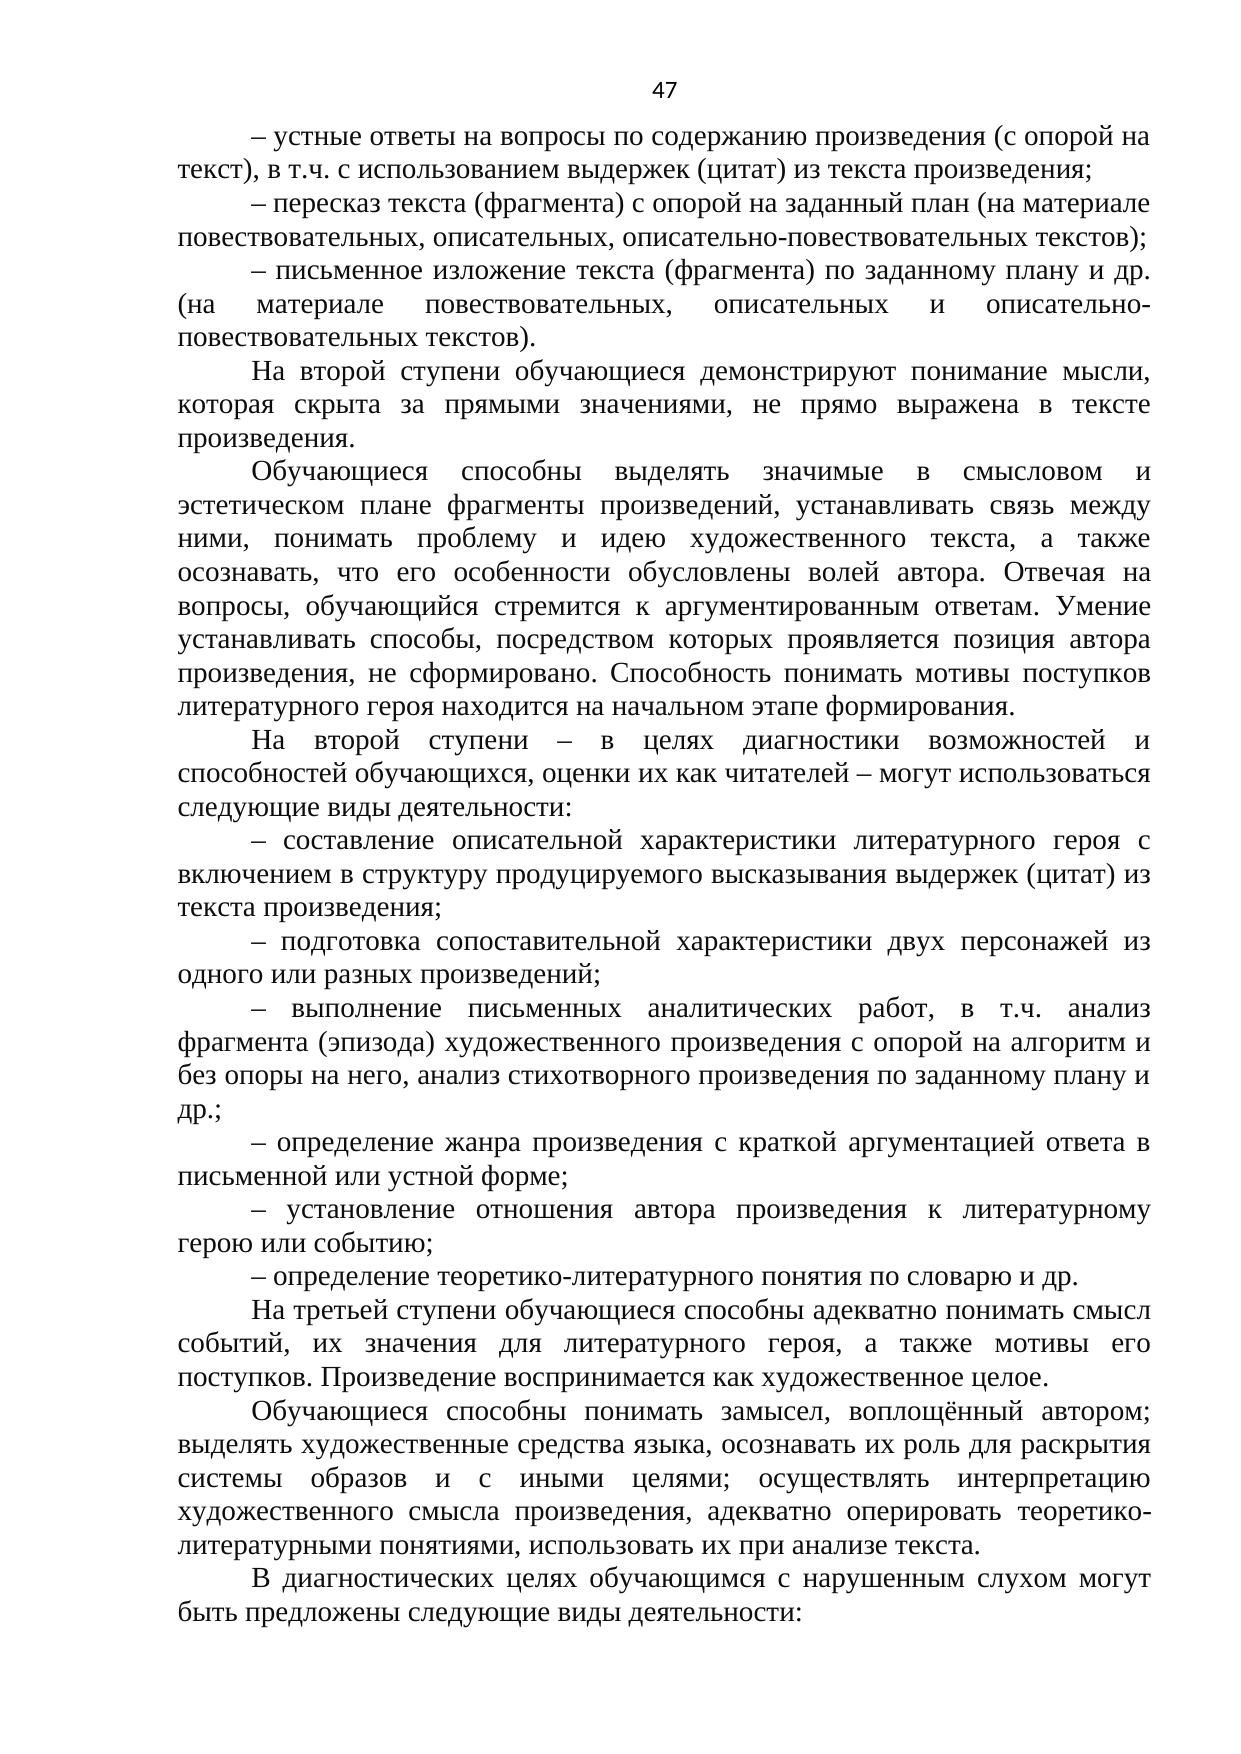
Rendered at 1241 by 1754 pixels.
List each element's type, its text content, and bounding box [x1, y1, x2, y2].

text – определение теоретико-литературного понятия по словарю и др. [177, 1258, 1152, 1292]
text На второй ступени – в целях диагностики возможностей и способностей обучающихся, оценки их как читателей – могут использоваться следующие виды деятельности: [177, 722, 1152, 822]
text – подготовка сопоставительной характеристики двух персонажей из одного или разных произведений; [177, 923, 1152, 990]
text Обучающиеся способны понимать замысел, воплощённый автором; выделять художественные средства языка, осознавать их роль для раскрытия системы образов и с иными целями; осуществлять интерпретацию художественного смысла произведения, адекватно оперировать теоретико-литературными понятиями, использовать их при анализе текста. [177, 1393, 1152, 1560]
text – определение жанра произведения с краткой аргументацией ответа в письменной или устной форме; [177, 1124, 1152, 1191]
text Обучающиеся способны выделять значимые в смысловом и эстетическом плане фрагменты произведений, устанавливать связь между ними, понимать проблему и идею художественного текста, а также осознавать, что его особенности обусловлены волей автора. Отвечая на вопросы, обучающийся стремится к аргументированным ответам. Умение устанавливать способы, посредством которых проявляется позиция автора произведения, не сформировано. Способность понимать мотивы поступков литературного героя находится на начальном этапе формирования. [177, 453, 1152, 722]
text – письменное изложение текста (фрагмента) по заданному плану и др. (на материале повествовательных, описательных и описательно-повествовательных текстов). [177, 252, 1152, 353]
text – устные ответы на вопросы по содержанию произведения (с опорой на текст), в т.ч. с использованием выдержек (цитат) из текста произведения; [177, 118, 1152, 185]
text – выполнение письменных аналитических работ, в т.ч. анализ фрагмента (эпизода) художественного произведения с опорой на алгоритм и без опоры на него, анализ стихотворного произведения по заданному плану и др.; [177, 990, 1152, 1124]
text На третьей ступени обучающиеся способны адекватно понимать смысл событий, их значения для литературного героя, а также мотивы его поступков. Произведение воспринимается как художественное целое. [177, 1292, 1152, 1393]
text – пересказ текста (фрагмента) с опорой на заданный план (на материале повествовательных, описательных, описательно-повествовательных текстов); [177, 185, 1152, 252]
text – установление отношения автора произведения к литературному герою или событию; [177, 1191, 1152, 1258]
text – составление описательной характеристики литературного героя с включением в структуру продуцируемого высказывания выдержек (цитат) из текста произведения; [177, 822, 1152, 923]
text На второй ступени обучающиеся демонстрируют понимание мысли, которая скрыта за прямыми значениями, не прямо выражена в тексте произведения. [177, 353, 1152, 453]
text В диагностических целях обучающимся с нарушенным слухом могут быть предложены следующие виды деятельности: [177, 1560, 1152, 1627]
